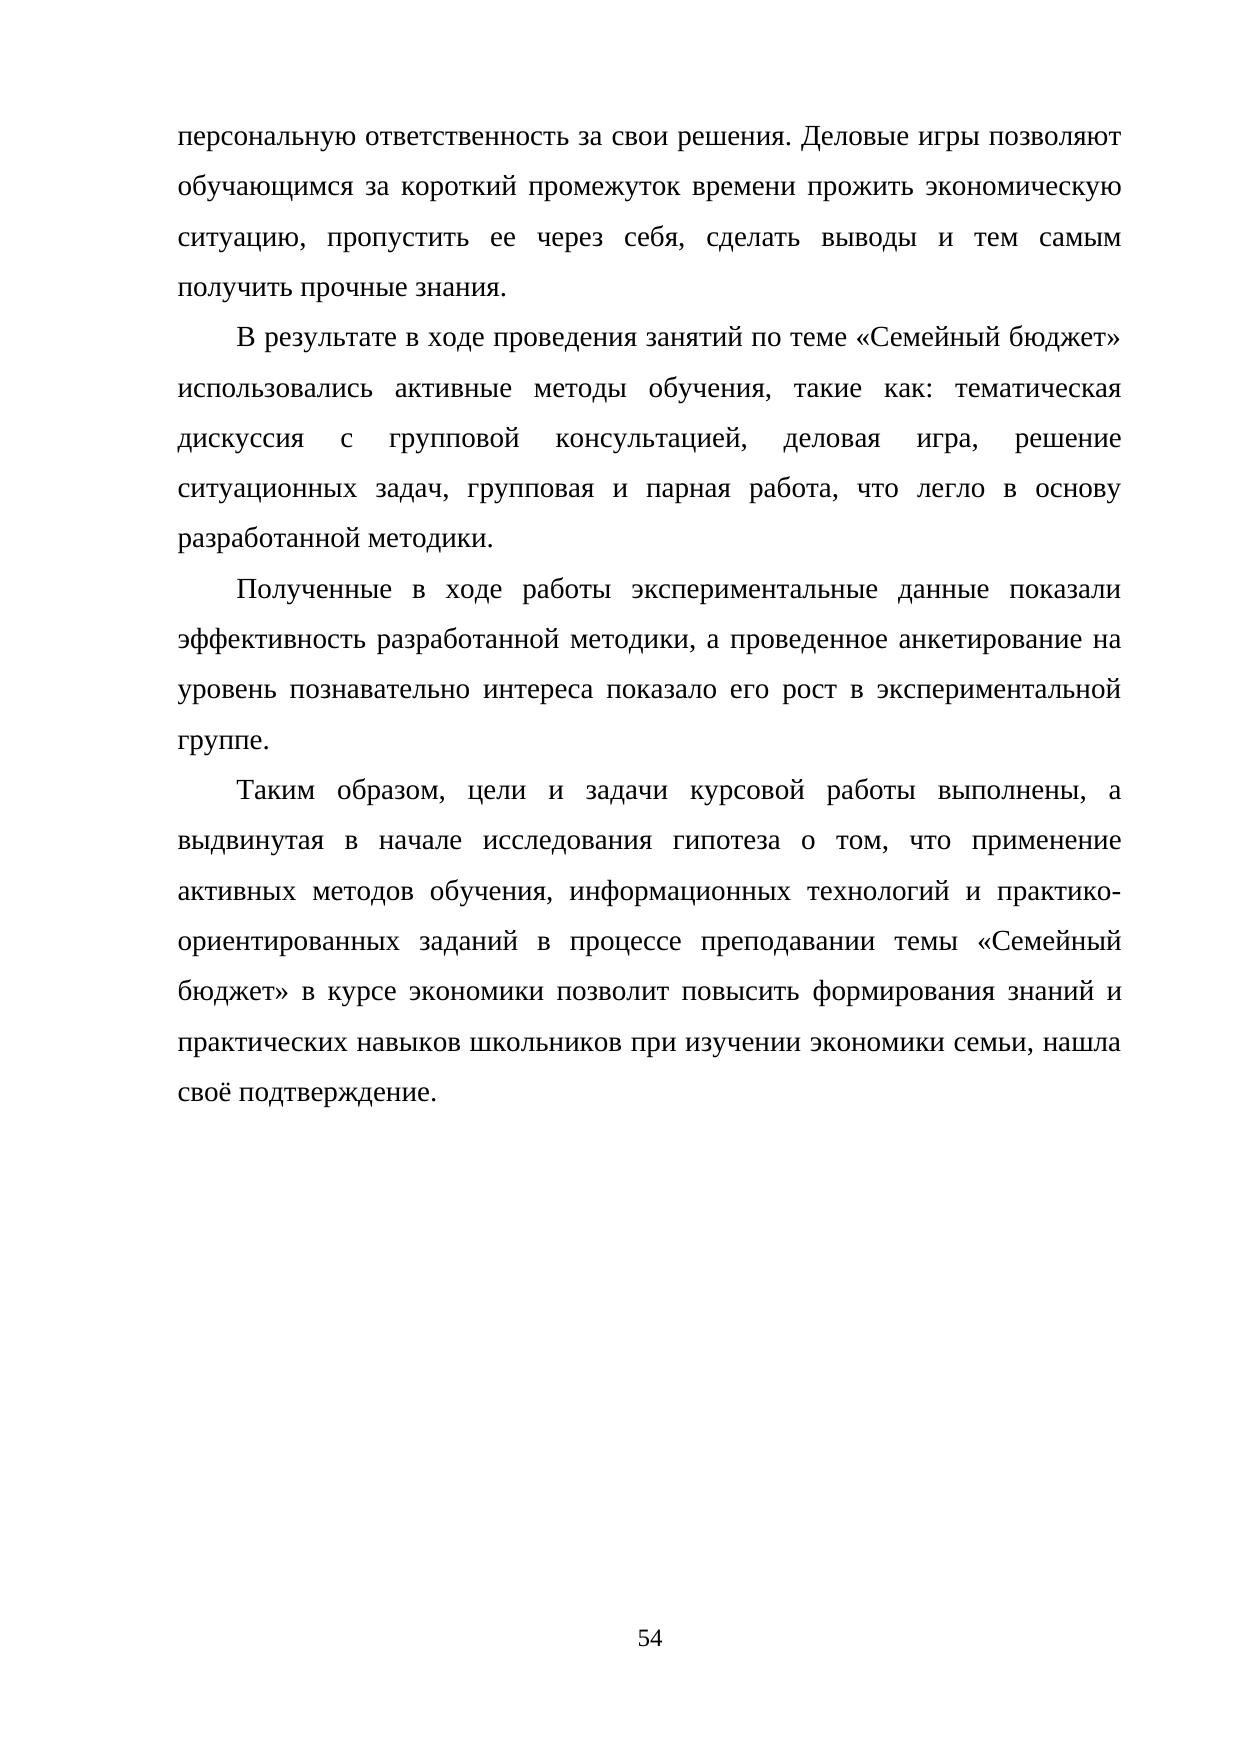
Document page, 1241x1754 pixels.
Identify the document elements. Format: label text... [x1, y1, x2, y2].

text Полученные в ходе работы экспериментальные данные показали эффективность разработанной методики, а проведенное анкетирование на уровень познавательно интереса показало его рост в экспериментальной группе. [177, 571, 1122, 755]
text В результате в ходе проведения занятий по теме «Семейный бюджет» использовались активные методы обучения, такие как: тематическая дискуссия с групповой консультацией, деловая игра, решение ситуационных задач, групповая и парная работа, что легло в основу разработанной методики. [177, 319, 1122, 554]
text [177, 118, 1122, 303]
text Таким образом, цели и задачи курсовой работы выполнены, а выдвинутая в начале исследования гипотеза о том, что применение активных методов обучения, информационных технологий и практико-ориентированных заданий в процессе преподавании темы «Семейный бюджет» в курсе экономики позволит повысить формирования знаний и практических навыков школьников при изучении экономики семьи, нашла своё подтверждение. [177, 772, 1122, 1108]
